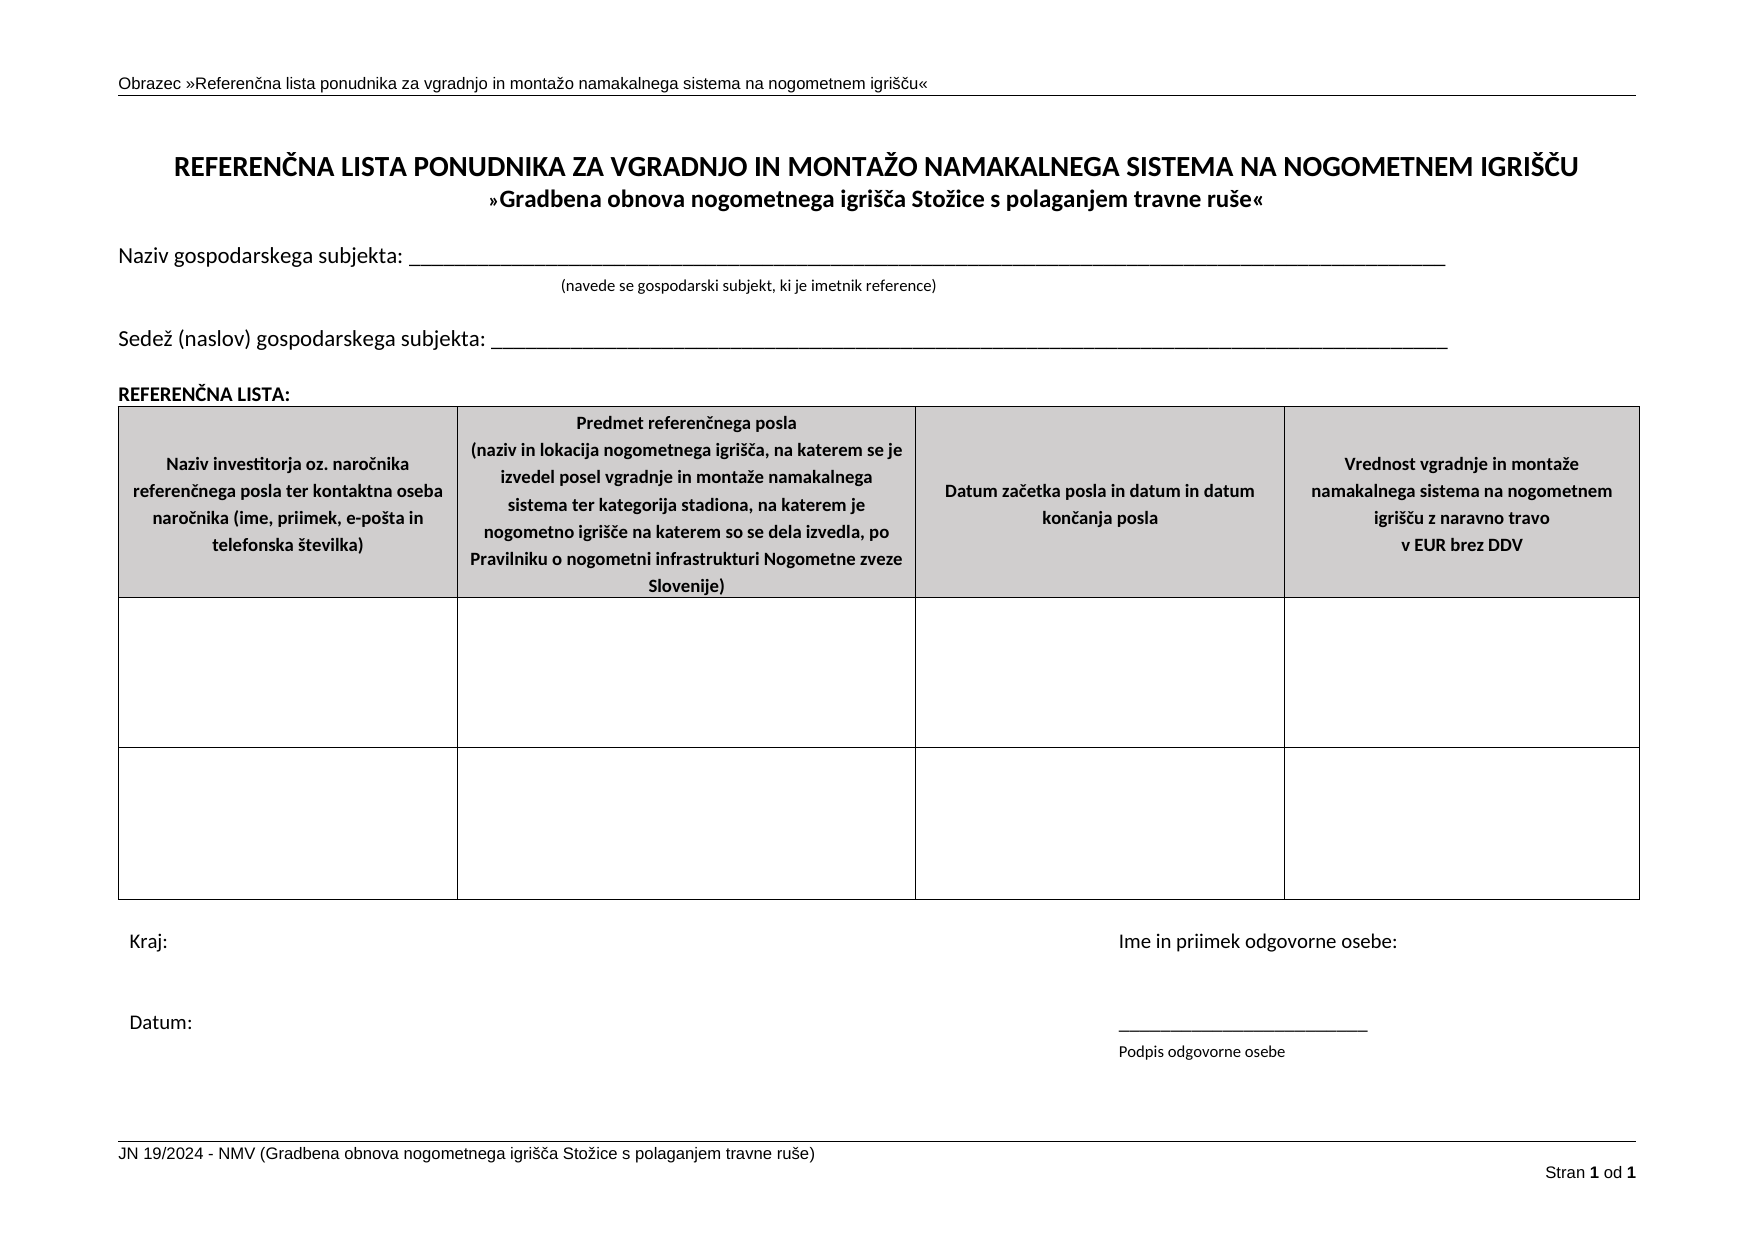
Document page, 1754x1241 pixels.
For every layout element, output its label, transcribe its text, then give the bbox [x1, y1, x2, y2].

table_header Naziv investitorja oz. naročnika referenčnega posla ter kontaktna oseba naročnika (ime, priimek, e-pošta in telefonska številka) [119, 407, 457, 597]
text »Gradbena obnova nogometnega igrišča Stožice s polaganjem travne ruše« [118, 183, 1636, 214]
text Naziv gospodarskega subjekta: ___________________________________________________________________________________________ [118, 241, 1636, 269]
table_cell [1285, 598, 1639, 747]
table_cell [916, 748, 1284, 898]
table_header Datum začetka posla in datum in datum končanja posla [916, 407, 1284, 597]
text Sedež (naslov) gospodarskega subjekta: ____________________________________________________________________________________ [118, 324, 1636, 352]
table_header Predmet referenčnega posla (naziv in lokacija nogometnega igrišča, na katerem se je izvedel posel vgradnje in montaže namakalnega sistema ter kategorija stadiona, na katerem je nogometno igrišče na katerem so se dela izvedla, po Pravilniku o nogometni infrastrukturi Nogometne zveze Slovenije) [458, 407, 915, 597]
text REFERENČNA LISTA PONUDNIKA ZA VGRADNJO IN MONTAŽO NAMAKALNEGA SISTEMA NA NOGOMETNEM IGRIŠČU [118, 148, 1636, 183]
text REFERENČNA LISTA: [118, 379, 1636, 406]
table_cell [119, 748, 457, 898]
table_cell [1285, 748, 1639, 898]
table_cell Ime in priimek odgovorne osebe: [1108, 900, 1536, 1008]
table_cell [458, 598, 915, 747]
table_cell ________________________ Podpis odgovorne osebe [1108, 1008, 1536, 1062]
table_cell Datum: [118, 1008, 1107, 1062]
table_cell [458, 748, 915, 898]
table_cell Kraj: [118, 900, 1107, 1008]
table_cell [916, 598, 1284, 747]
table_header Vrednost vgradnje in montaže namakalnega sistema na nogometnem igrišču z naravno travo v EUR brez DDV [1285, 407, 1639, 597]
text (navede se gospodarski subjekt, ki je imetnik reference) [487, 269, 1636, 296]
table_cell [119, 598, 457, 747]
